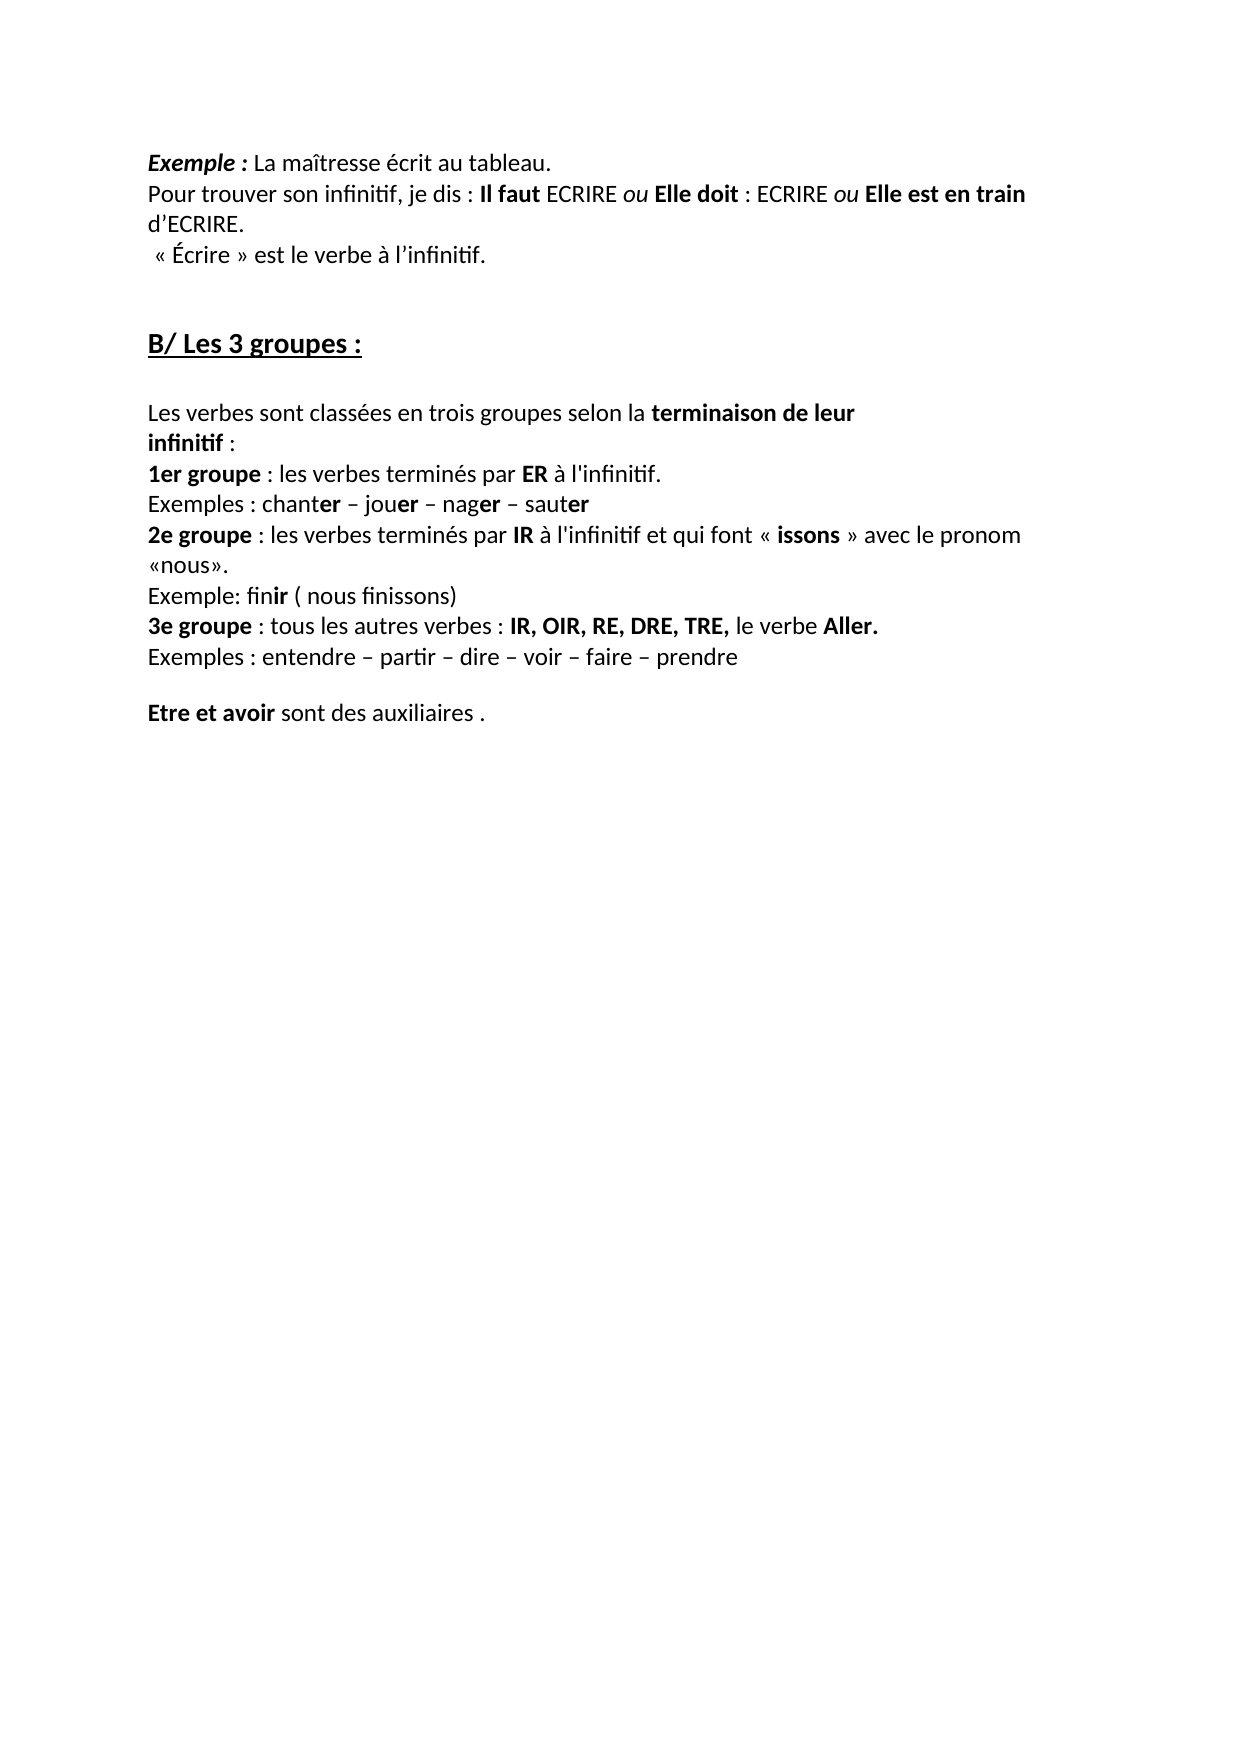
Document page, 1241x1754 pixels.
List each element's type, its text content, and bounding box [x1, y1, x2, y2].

text infinitif : [148, 427, 1093, 458]
text B/ Les 3 groupes : [148, 326, 1093, 361]
text « Écrire » est le verbe à l’infinitif. [148, 239, 1093, 270]
text Exemple: finir ( nous finissons) [148, 580, 1093, 610]
text Exemples : entendre – partir – dire – voir – faire – prendre [148, 641, 1093, 671]
text 3e groupe : tous les autres verbes : IR, OIR, RE, DRE, TRE, le verbe Aller. [148, 610, 1093, 641]
text Pour trouver son infinitif, je dis : Il faut ECRIRE ou Elle doit : ECRIRE ou Elle est en train d’ECRIRE. [148, 178, 1093, 239]
text 1er groupe : les verbes terminés par ER à l'infinitif. [148, 458, 1093, 488]
text Exemples : chanter – jouer – nager – sauter [148, 488, 1093, 519]
text Etre et avoir sont des auxiliaires . [148, 697, 1093, 727]
text Exemple : La maîtresse écrit au tableau. [148, 148, 1093, 178]
text Les verbes sont classées en trois groupes selon la terminaison de leur [148, 397, 1093, 427]
text 2e groupe : les verbes terminés par IR à l'infinitif et qui font « issons » avec le pronom «nous». [148, 519, 1093, 580]
